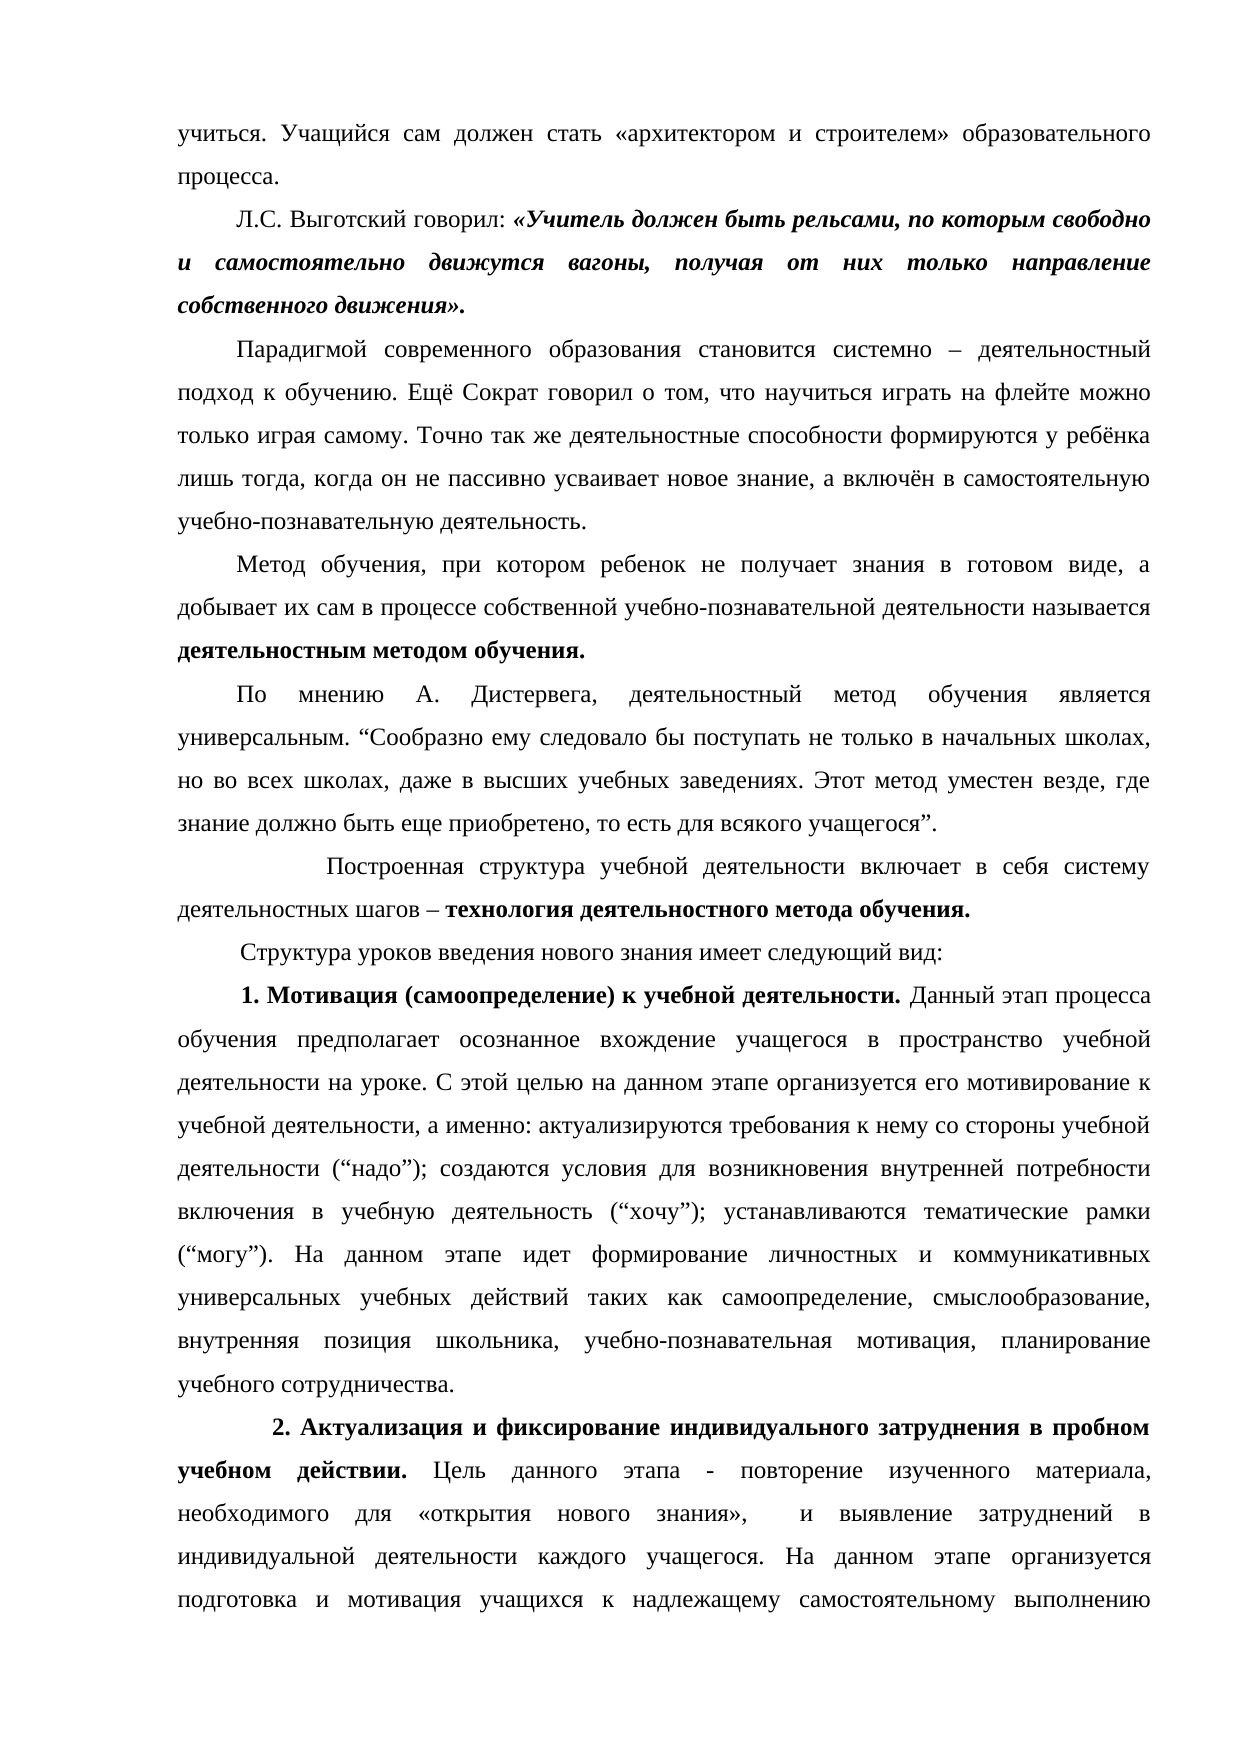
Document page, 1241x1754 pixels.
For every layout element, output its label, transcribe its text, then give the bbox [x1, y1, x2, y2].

text Парадигмой современного образования становится системно – деятельностный подход к обучению. Ещё Сократ говорил о том, что научиться играть на флейте можно только играя самому. Точно так же деятельностные способности формируются у ребёнка лишь тогда, когда он не пассивно усваивает новое знание, а включён в самостоятельную учебно-познавательную деятельность. [177, 334, 1152, 535]
text Структура уроков введения нового знания имеет следующий вид: [177, 937, 1152, 966]
text По мнению А. Дистервега, деятельностный метод обучения является универсальным. “Сообразно ему следовало бы поступать не только в начальных школах, но во всех школах, даже в высших учебных заведениях. Этот метод уместен везде, где знание должно быть еще приобретено, то есть для всякого учащегося”. [177, 679, 1152, 837]
text Метод обучения, при котором ребенок не получает знания в готовом виде, а добывает их сам в процессе собственной учебно-познавательной деятельности называется деятельностным методом обучения. [177, 549, 1152, 664]
text 1. Мотивация (самоопределение) к учебной деятельности. Данный этап процесса обучения предполагает осознанное вхождение учащегося в пространство учебной деятельности на уроке. С этой целью на данном этапе организуется его мотивирование к учебной деятельности, а именно: актуализируются требования к нему со стороны учебной деятельности (“надо”); создаются условия для возникновения внутренней потребности включения в учебную деятельность (“хочу”); устанавливаются тематические рамки (“могу”). На данном этапе идет формирование личностных и коммуникативных универсальных учебных действий таких как самоопределение, смыслообразование, внутренняя позиция школьника, учебно-познавательная мотивация, планирование учебного сотрудничества. [177, 981, 1152, 1397]
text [177, 118, 1152, 190]
text Л.С. Выготский говорил: «Учитель должен быть рельсами, по которым свободно и самостоятельно движутся вагоны, получая от них только направление собственного движения». [177, 204, 1152, 319]
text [177, 1412, 1152, 1613]
text Построенная структура учебной деятельности включает в себя систему деятельностных шагов – технология деятельностного метода обучения. [177, 851, 1152, 923]
